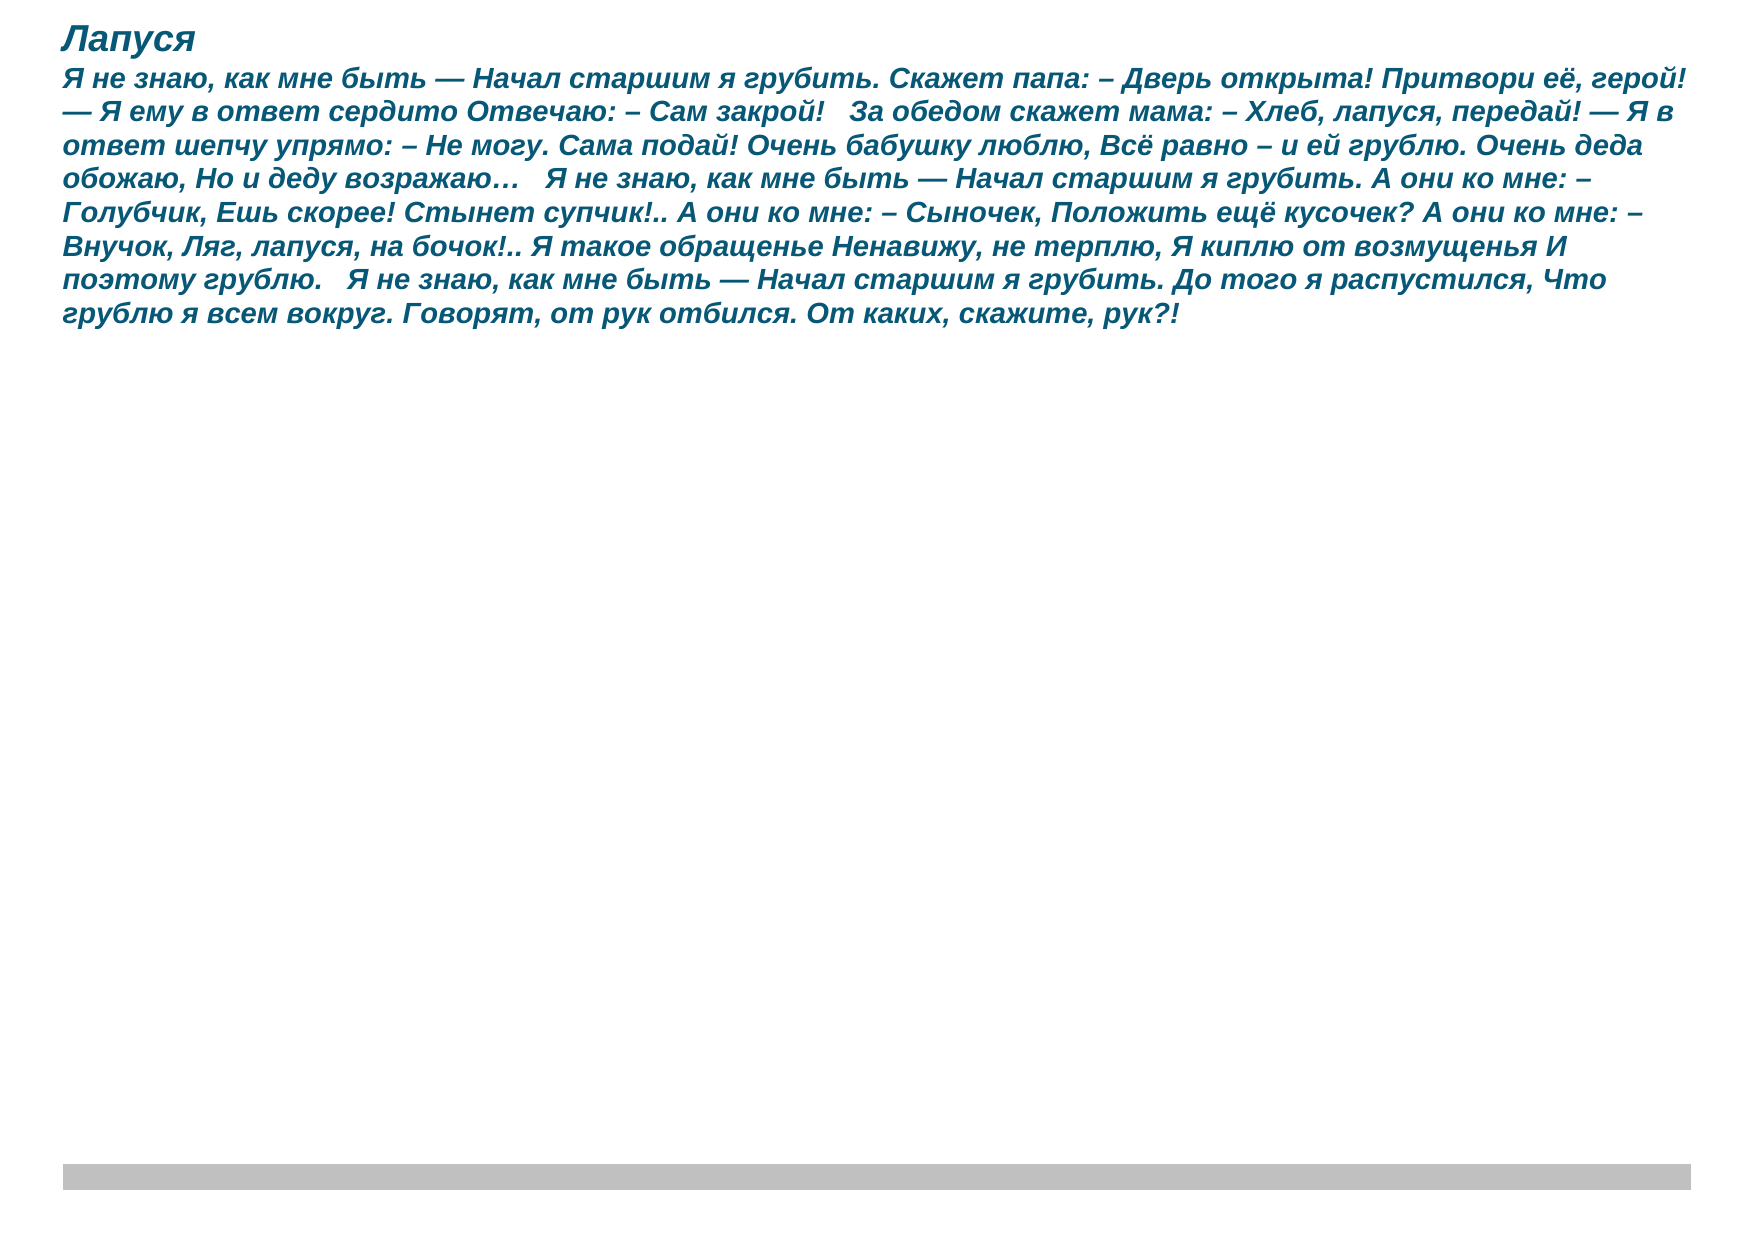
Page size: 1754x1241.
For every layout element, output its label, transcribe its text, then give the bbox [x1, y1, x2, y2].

subtitle Лапуся [62, 17, 1691, 60]
text Я не знаю, как мне быть — [62, 61, 1691, 329]
